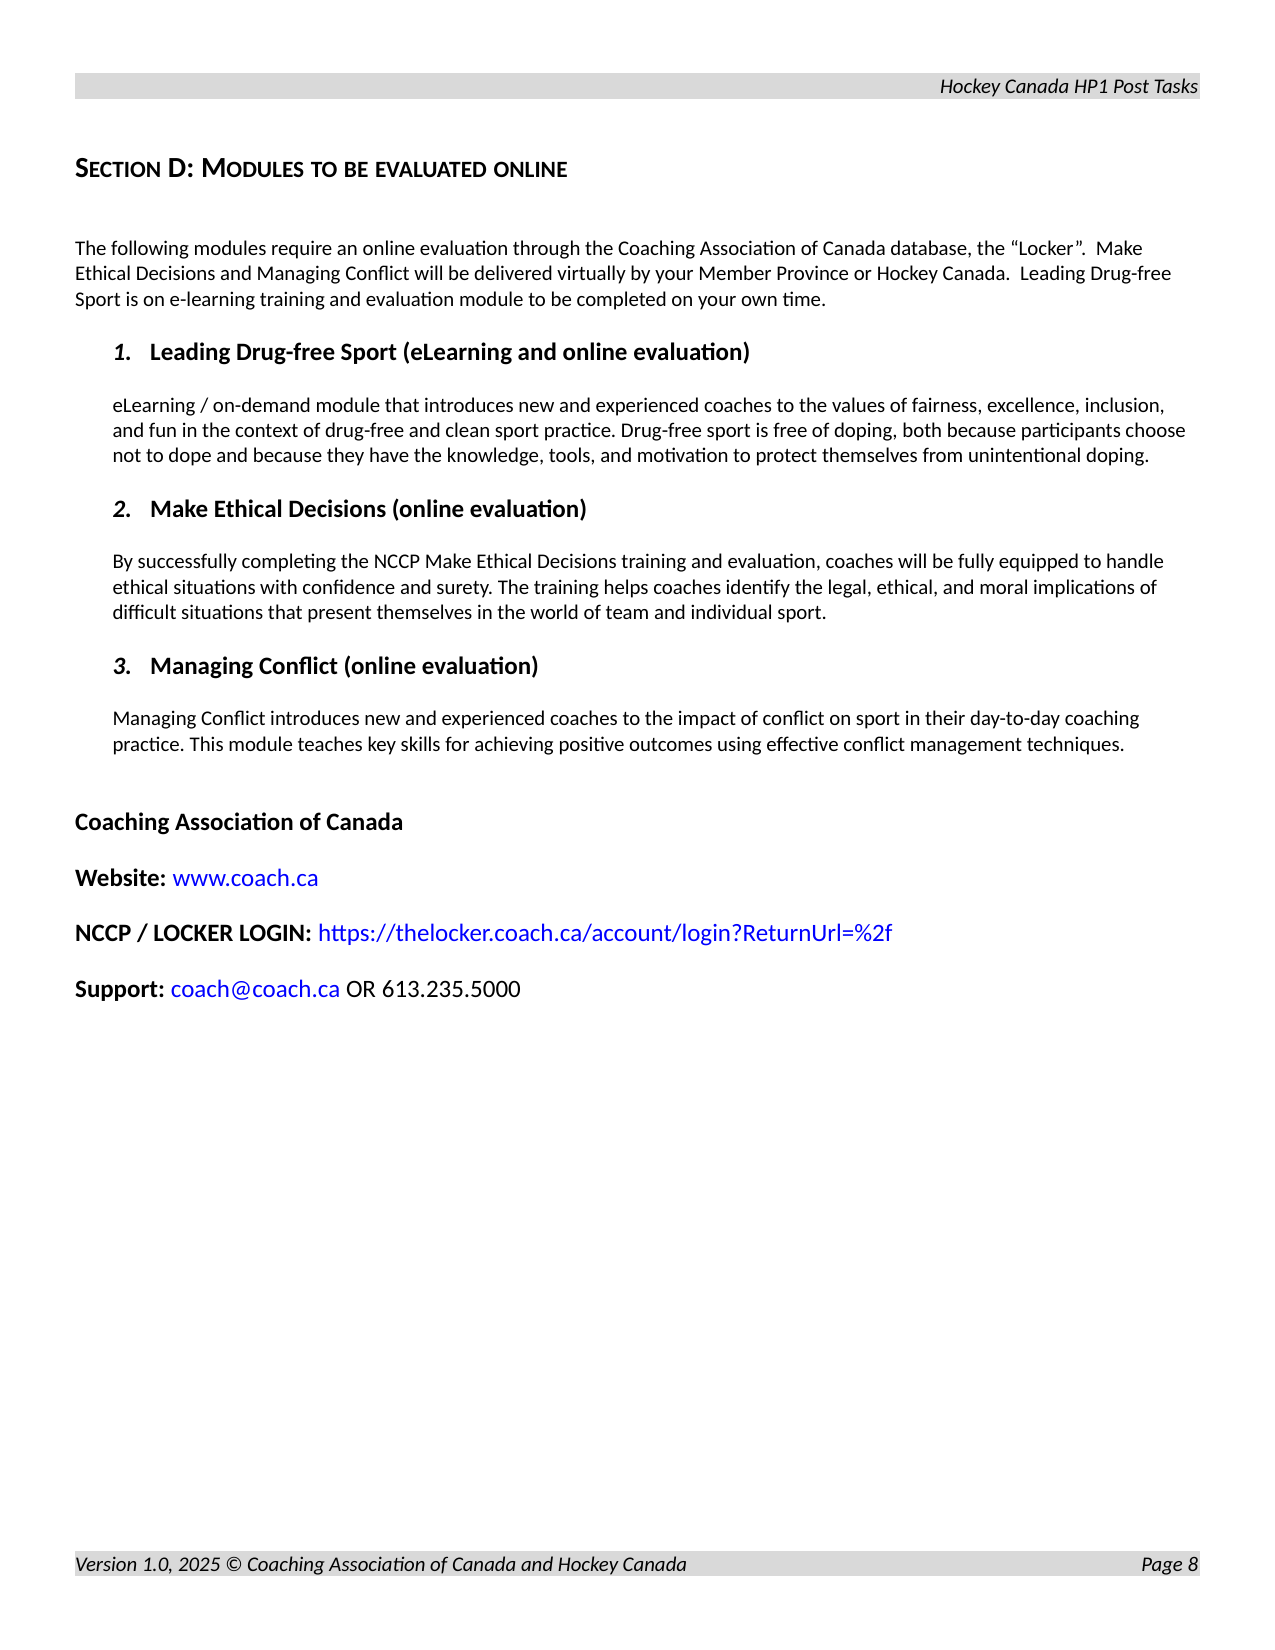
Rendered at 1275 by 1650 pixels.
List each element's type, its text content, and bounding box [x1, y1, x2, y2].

subtitle Managing Conflict (online evaluation) [112, 650, 1200, 680]
text Website: www.coach.ca [75, 862, 1200, 893]
text By successfully completing the NCCP Make Ethical Decisions training and evaluation, coaches will be fully equipped to handle ethical situations with confidence and surety. The training helps coaches identify the legal, ethical, and moral implications of difficult situations that present themselves in the world of team and individual sport. [112, 548, 1200, 625]
text eLearning / on-demand module that introduces new and experienced coaches to the values of fairness, excellence, inclusion, and fun in the context of drug-free and clean sport practice. Drug-free sport is free of doping, both because participants choose not to dope and because they have the knowledge, tools, and motivation to protect themselves from unintentional doping. [112, 392, 1200, 468]
text NCCP / LOCKER LOGIN: https://thelocker.coach.ca/account/login?ReturnUrl=%2f [75, 918, 1200, 948]
subtitle Section D: Modules to be evaluated online [75, 149, 1200, 184]
text Managing Conflict introduces new and experienced coaches to the impact of conflict on sport in their day-to-day coaching practice. This module teaches key skills for achieving positive outcomes using effective conflict management techniques. [112, 705, 1200, 756]
text Coaching Association of Canada [75, 807, 1200, 837]
subtitle Make Ethical Decisions (online evaluation) [112, 493, 1200, 523]
subtitle Leading Drug-free Sport (eLearning and online evaluation) [112, 336, 1200, 367]
text The following modules require an online evaluation through the Coaching Association of Canada database, the “Locker”. Make Ethical Decisions and Managing Conflict will be delivered virtually by your Member Province or Hockey Canada. Leading Drug-free Sport is on e-learning training and evaluation module to be completed on your own time. [75, 235, 1200, 311]
text Support: coach@coach.ca OR 613.235.5000 [75, 973, 1200, 1004]
